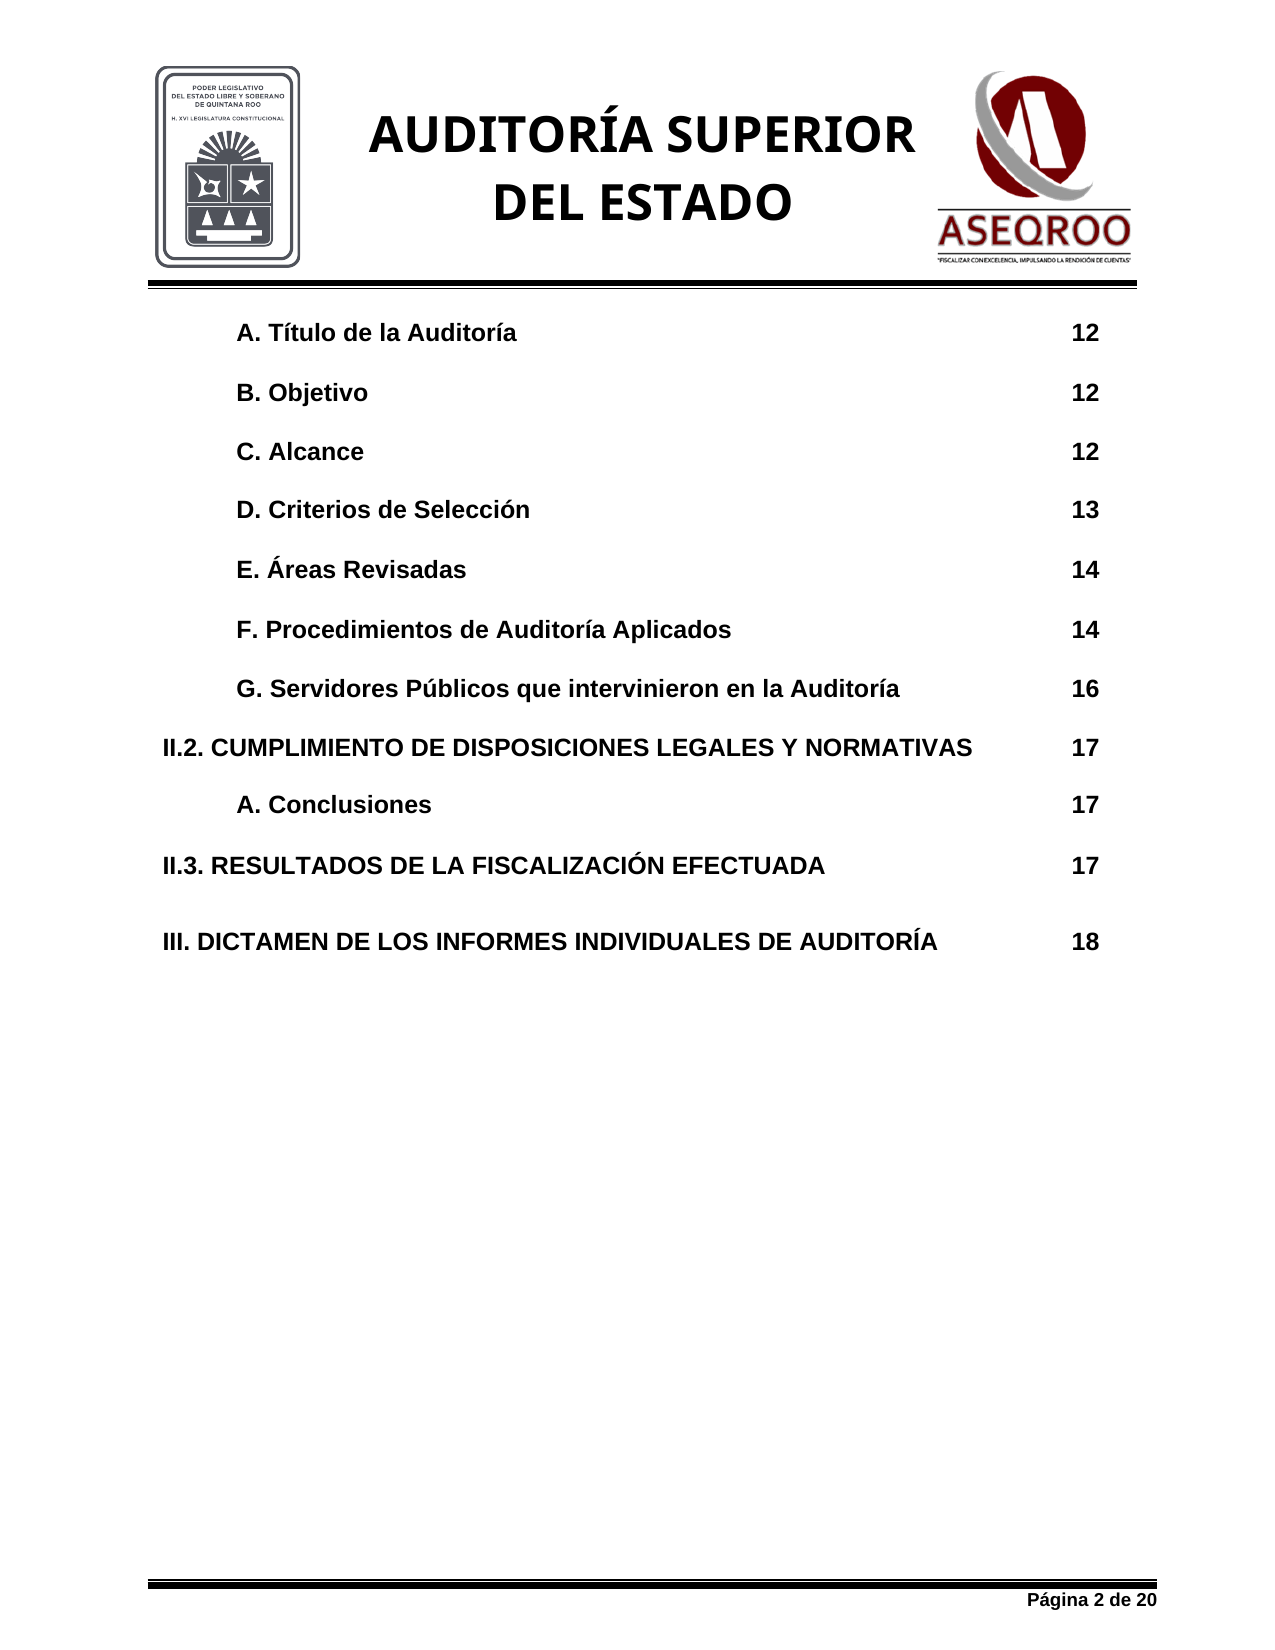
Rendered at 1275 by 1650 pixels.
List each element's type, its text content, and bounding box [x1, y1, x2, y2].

table_cell II.2. CUMPLIMIENTO DE DISPOSICIONES LEGALES Y NORMATIVAS [155, 733, 1027, 791]
table_cell 17 [1027, 791, 1144, 851]
table_cell 12 [1027, 437, 1144, 495]
table_cell 13 [1027, 495, 1144, 555]
picture [155, 66, 301, 268]
table_cell 12 [1027, 378, 1144, 437]
table_cell A. Conclusiones [155, 791, 1027, 851]
table_cell III. DICTAMEN DE LOS INFORMES INDIVIDUALES DE AUDITORÍA [155, 927, 1027, 1016]
table_cell F. Procedimientos de Auditoría Aplicados [155, 615, 1027, 674]
picture [937, 71, 1131, 263]
table_cell 14 [1027, 615, 1144, 674]
table_cell 16 [1027, 674, 1144, 732]
table_cell 14 [1027, 555, 1144, 615]
table_cell C. Alcance [155, 437, 1027, 495]
table_cell B. Objetivo [155, 378, 1027, 437]
table_cell E. Áreas Revisadas [155, 555, 1027, 615]
table_cell 12 [1027, 318, 1144, 378]
table_cell A. Título de la Auditoría [155, 318, 1027, 378]
table_cell G. Servidores Públicos que intervinieron en la Auditoría [155, 674, 1027, 732]
table_cell D. Criterios de Selección [155, 495, 1027, 555]
table_cell 18 [1027, 927, 1144, 1016]
table_cell 17 [1027, 733, 1144, 791]
table_cell II.3. RESULTADOS DE LA FISCALIZACIÓN EFECTUADA [155, 851, 1027, 927]
table_cell 17 [1027, 851, 1144, 927]
